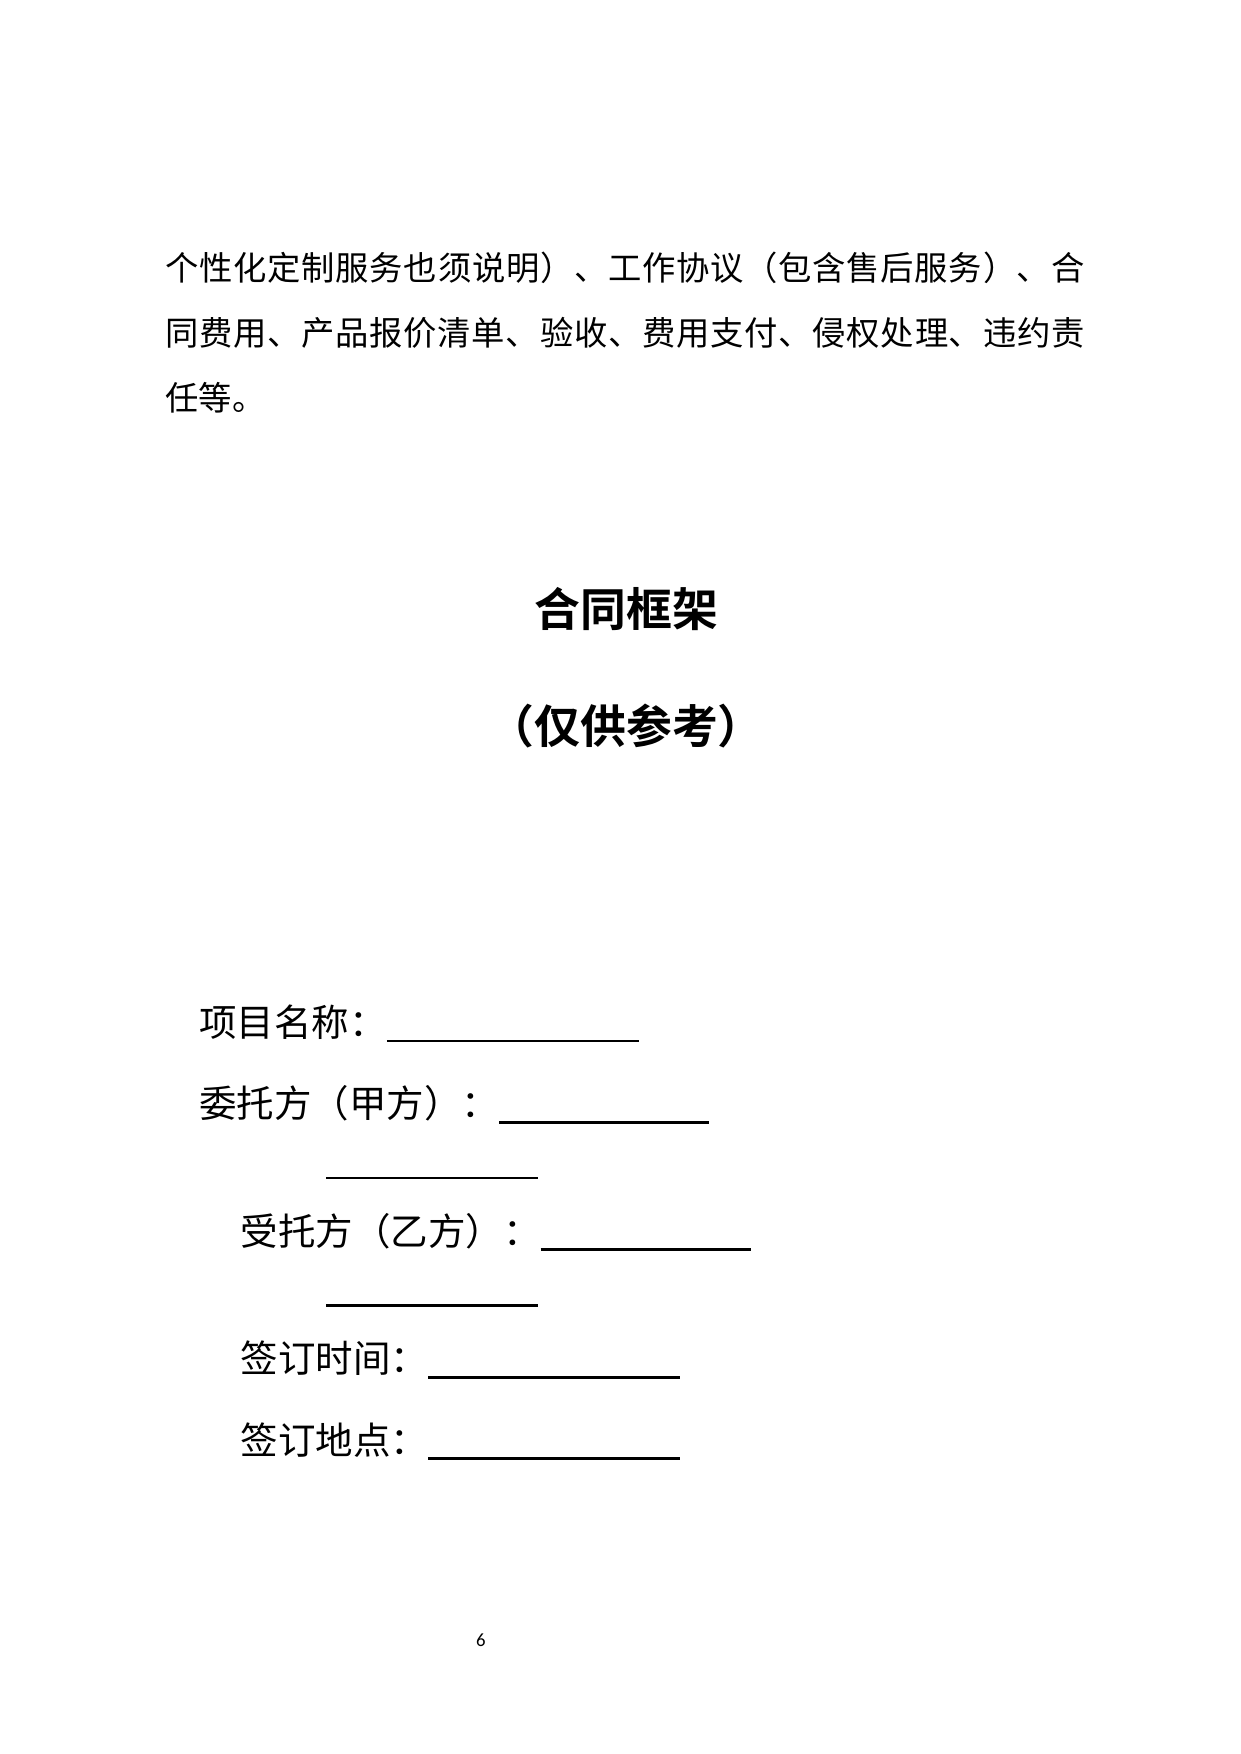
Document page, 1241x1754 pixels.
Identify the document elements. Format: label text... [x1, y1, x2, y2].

text 签订地点： [165, 1405, 1087, 1470]
text 项目名称： [165, 988, 1087, 1053]
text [165, 233, 1087, 428]
text 受托方（乙方）： [165, 1196, 1087, 1261]
text 签订时间： [165, 1324, 1087, 1389]
text 合同框架 [165, 558, 1087, 655]
text （仅供参考） [165, 675, 1087, 773]
text 委托方（甲方）： [165, 1069, 1087, 1134]
